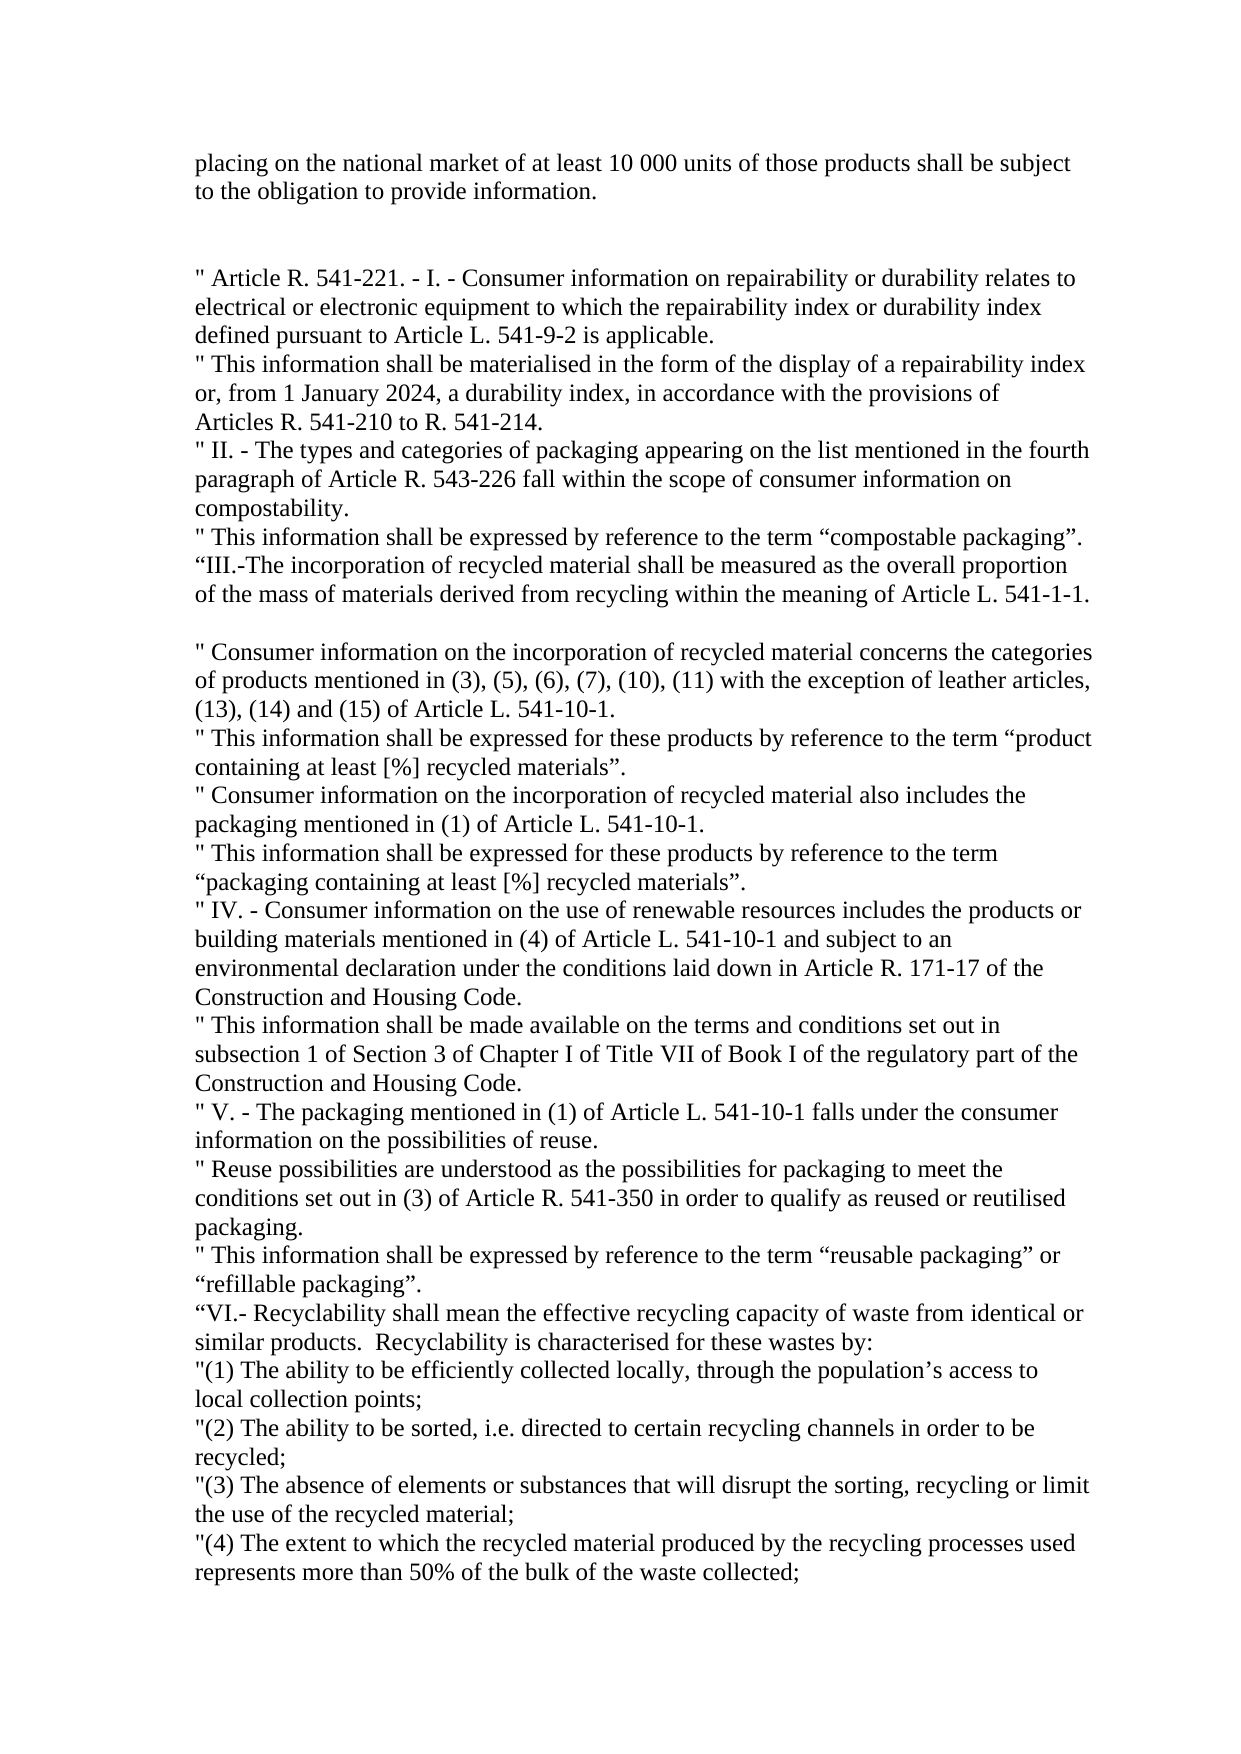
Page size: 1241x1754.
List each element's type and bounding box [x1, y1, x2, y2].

text [194, 148, 1093, 205]
text [194, 234, 1093, 1586]
